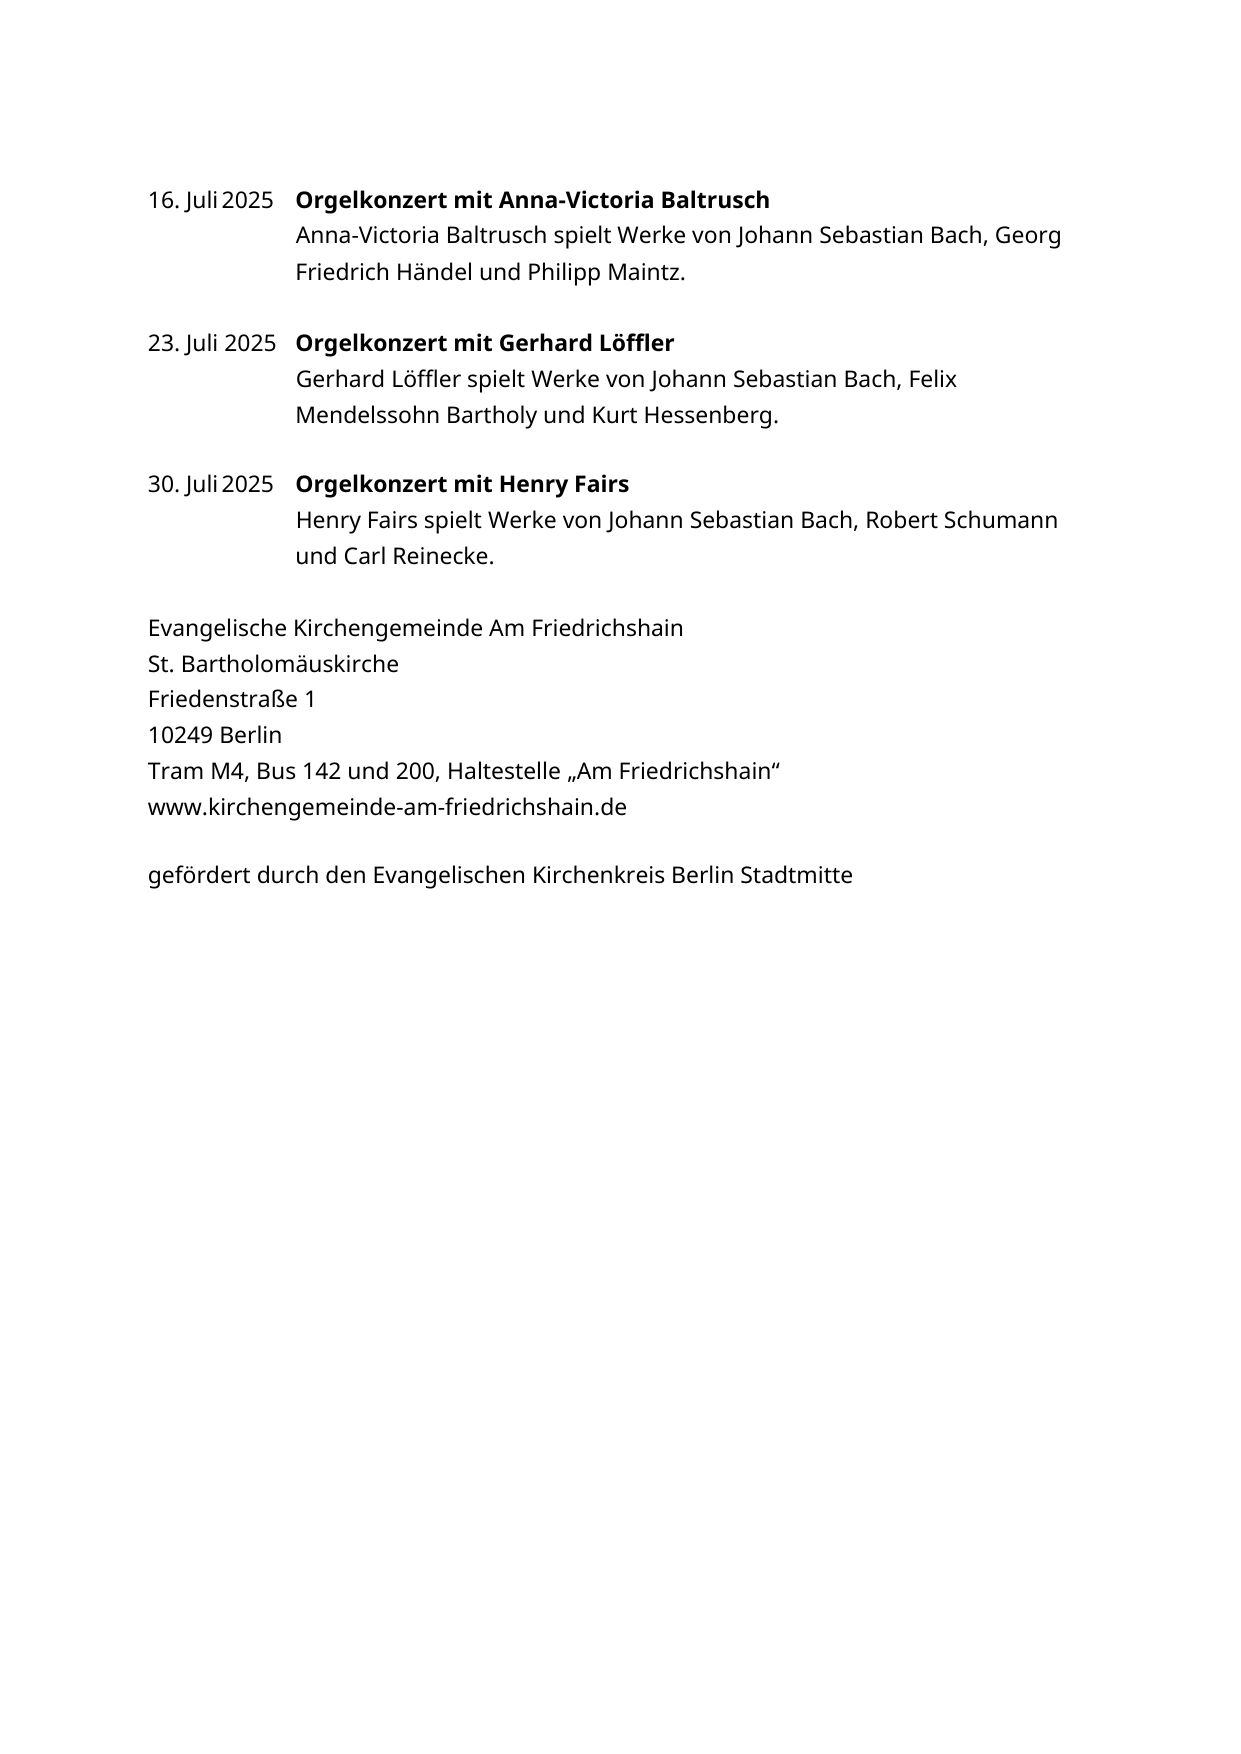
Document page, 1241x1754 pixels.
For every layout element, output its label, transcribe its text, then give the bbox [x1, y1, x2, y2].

text St. Bartholomäuskirche [148, 647, 1093, 679]
text Friedenstraße 1 [148, 683, 1093, 715]
text 16. Juli 2025 Orgelkonzert mit Anna-Victoria Baltrusch [148, 183, 1093, 215]
text 30. Juli 2025 Orgelkonzert mit Henry Fairs [148, 468, 1093, 499]
text 10249 Berlin [148, 719, 1093, 751]
text Anna-Victoria Baltrusch spielt Werke von Johann Sebastian Bach, Georg Friedrich Händel und Philipp Maintz. [295, 219, 1093, 287]
text Evangelische Kirchengemeinde Am Friedrichshain [148, 612, 1093, 643]
text Henry Fairs spielt Werke von Johann Sebastian Bach, Robert Schumann und Carl Reinecke. [295, 504, 1093, 571]
text Tram M4, Bus 142 und 200, Haltestelle „Am Friedrichshain“ [148, 755, 1093, 787]
text gefördert durch den Evangelischen Kirchenkreis Berlin Stadtmitte [148, 859, 1093, 891]
text Gerhard Löffler spielt Werke von Johann Sebastian Bach, Felix Mendelssohn Bartholy und Kurt Hessenberg. [295, 363, 1093, 430]
text www.kirchengemeinde-am-friedrichshain.de [148, 791, 1093, 822]
text 23. Juli 2025 Orgelkonzert mit Gerhard Löffler [148, 327, 1093, 358]
